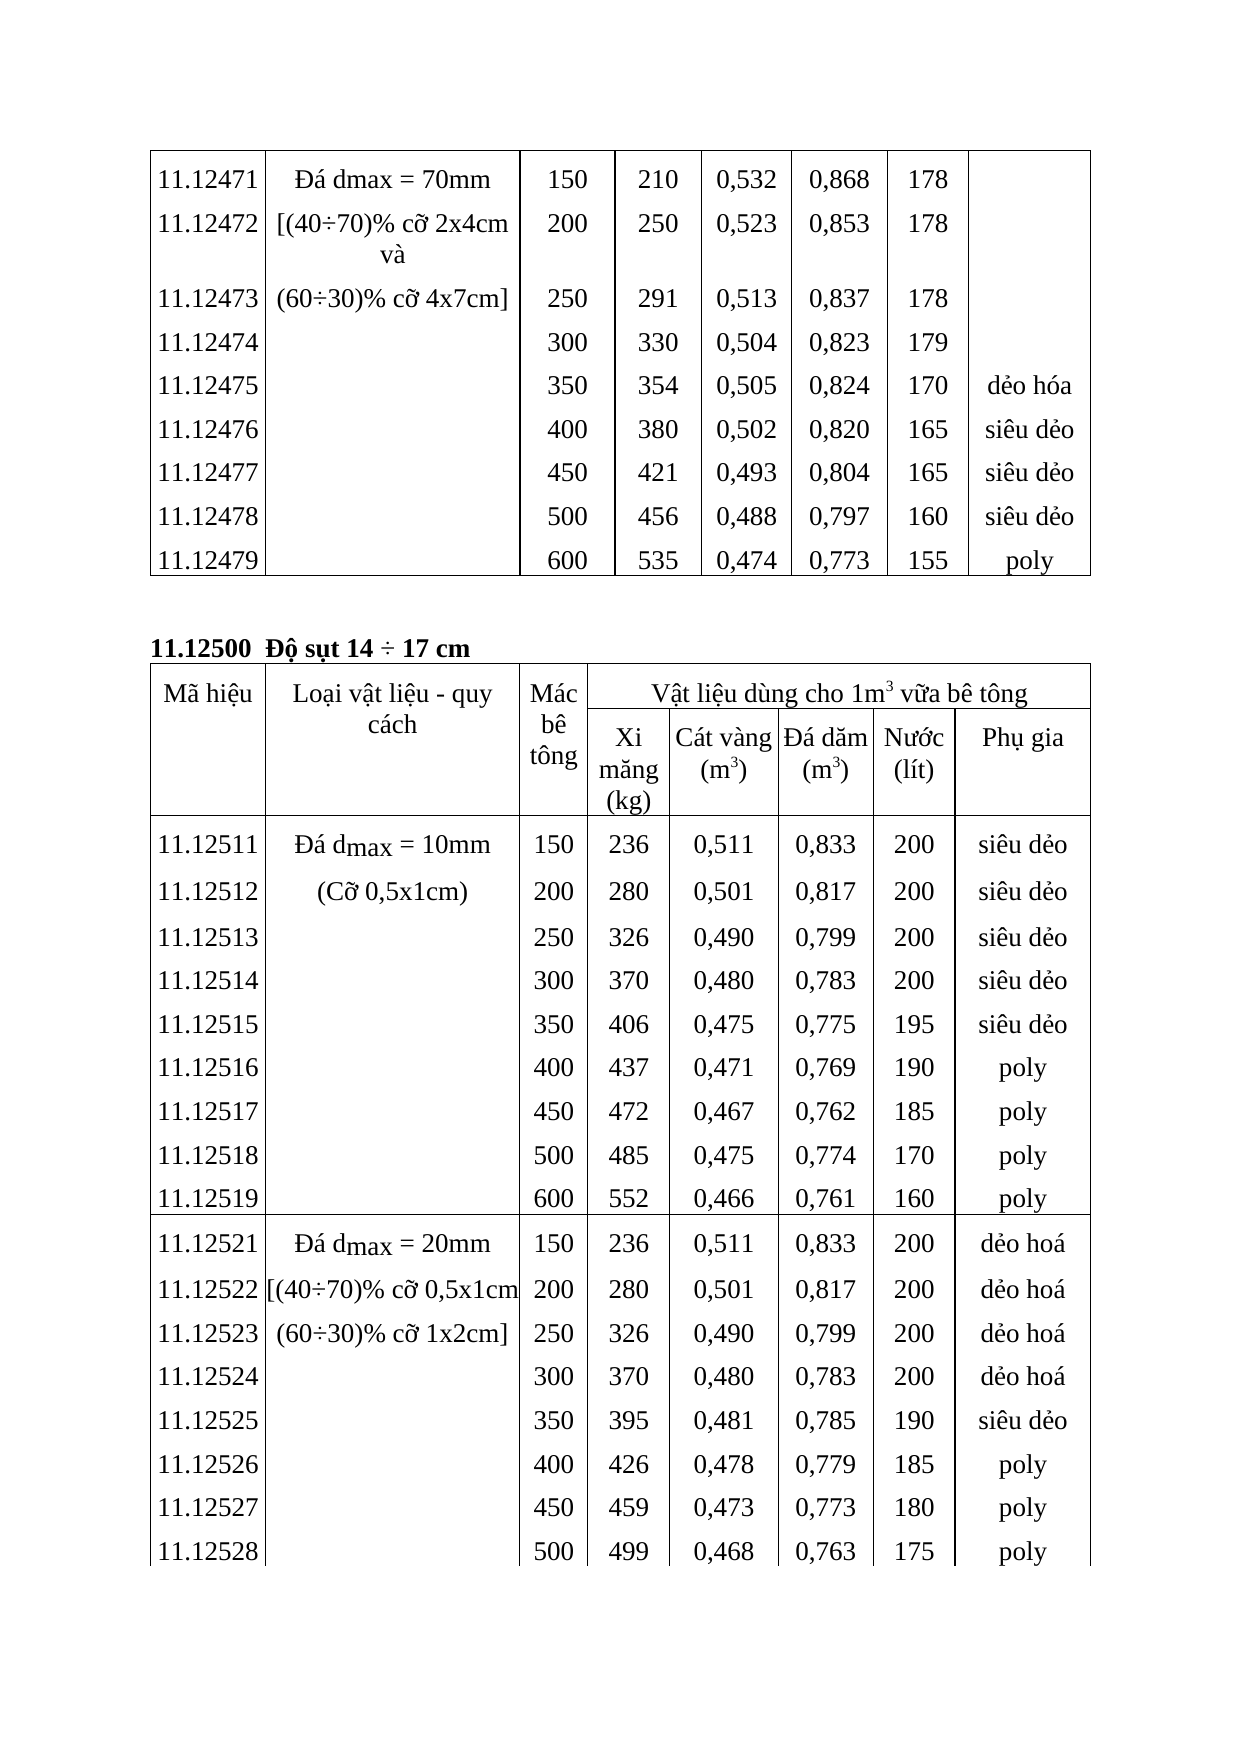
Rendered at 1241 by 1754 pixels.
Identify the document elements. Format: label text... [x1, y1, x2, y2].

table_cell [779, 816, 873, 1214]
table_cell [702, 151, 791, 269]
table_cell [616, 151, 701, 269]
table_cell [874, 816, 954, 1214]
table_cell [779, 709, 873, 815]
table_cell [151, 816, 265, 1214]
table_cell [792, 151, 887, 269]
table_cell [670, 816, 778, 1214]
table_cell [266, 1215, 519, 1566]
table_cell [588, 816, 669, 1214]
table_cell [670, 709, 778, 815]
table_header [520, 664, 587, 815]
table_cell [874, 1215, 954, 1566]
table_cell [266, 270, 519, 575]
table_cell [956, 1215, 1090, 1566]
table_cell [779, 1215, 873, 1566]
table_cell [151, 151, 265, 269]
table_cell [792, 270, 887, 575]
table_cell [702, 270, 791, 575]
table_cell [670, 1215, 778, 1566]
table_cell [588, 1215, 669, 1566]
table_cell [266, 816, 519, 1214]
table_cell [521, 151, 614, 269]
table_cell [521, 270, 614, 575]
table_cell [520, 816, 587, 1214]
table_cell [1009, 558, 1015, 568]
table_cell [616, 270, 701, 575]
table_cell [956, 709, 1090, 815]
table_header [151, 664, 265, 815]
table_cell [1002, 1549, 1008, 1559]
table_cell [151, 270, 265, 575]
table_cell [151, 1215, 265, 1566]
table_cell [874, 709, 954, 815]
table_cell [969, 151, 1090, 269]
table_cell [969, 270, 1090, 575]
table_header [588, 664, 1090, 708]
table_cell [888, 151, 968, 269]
text 11.12500 Độ sụt 14 ÷ 17 cm [150, 632, 1090, 663]
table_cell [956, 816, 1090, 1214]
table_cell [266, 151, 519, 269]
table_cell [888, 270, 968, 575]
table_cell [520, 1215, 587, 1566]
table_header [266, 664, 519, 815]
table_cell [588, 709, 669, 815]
